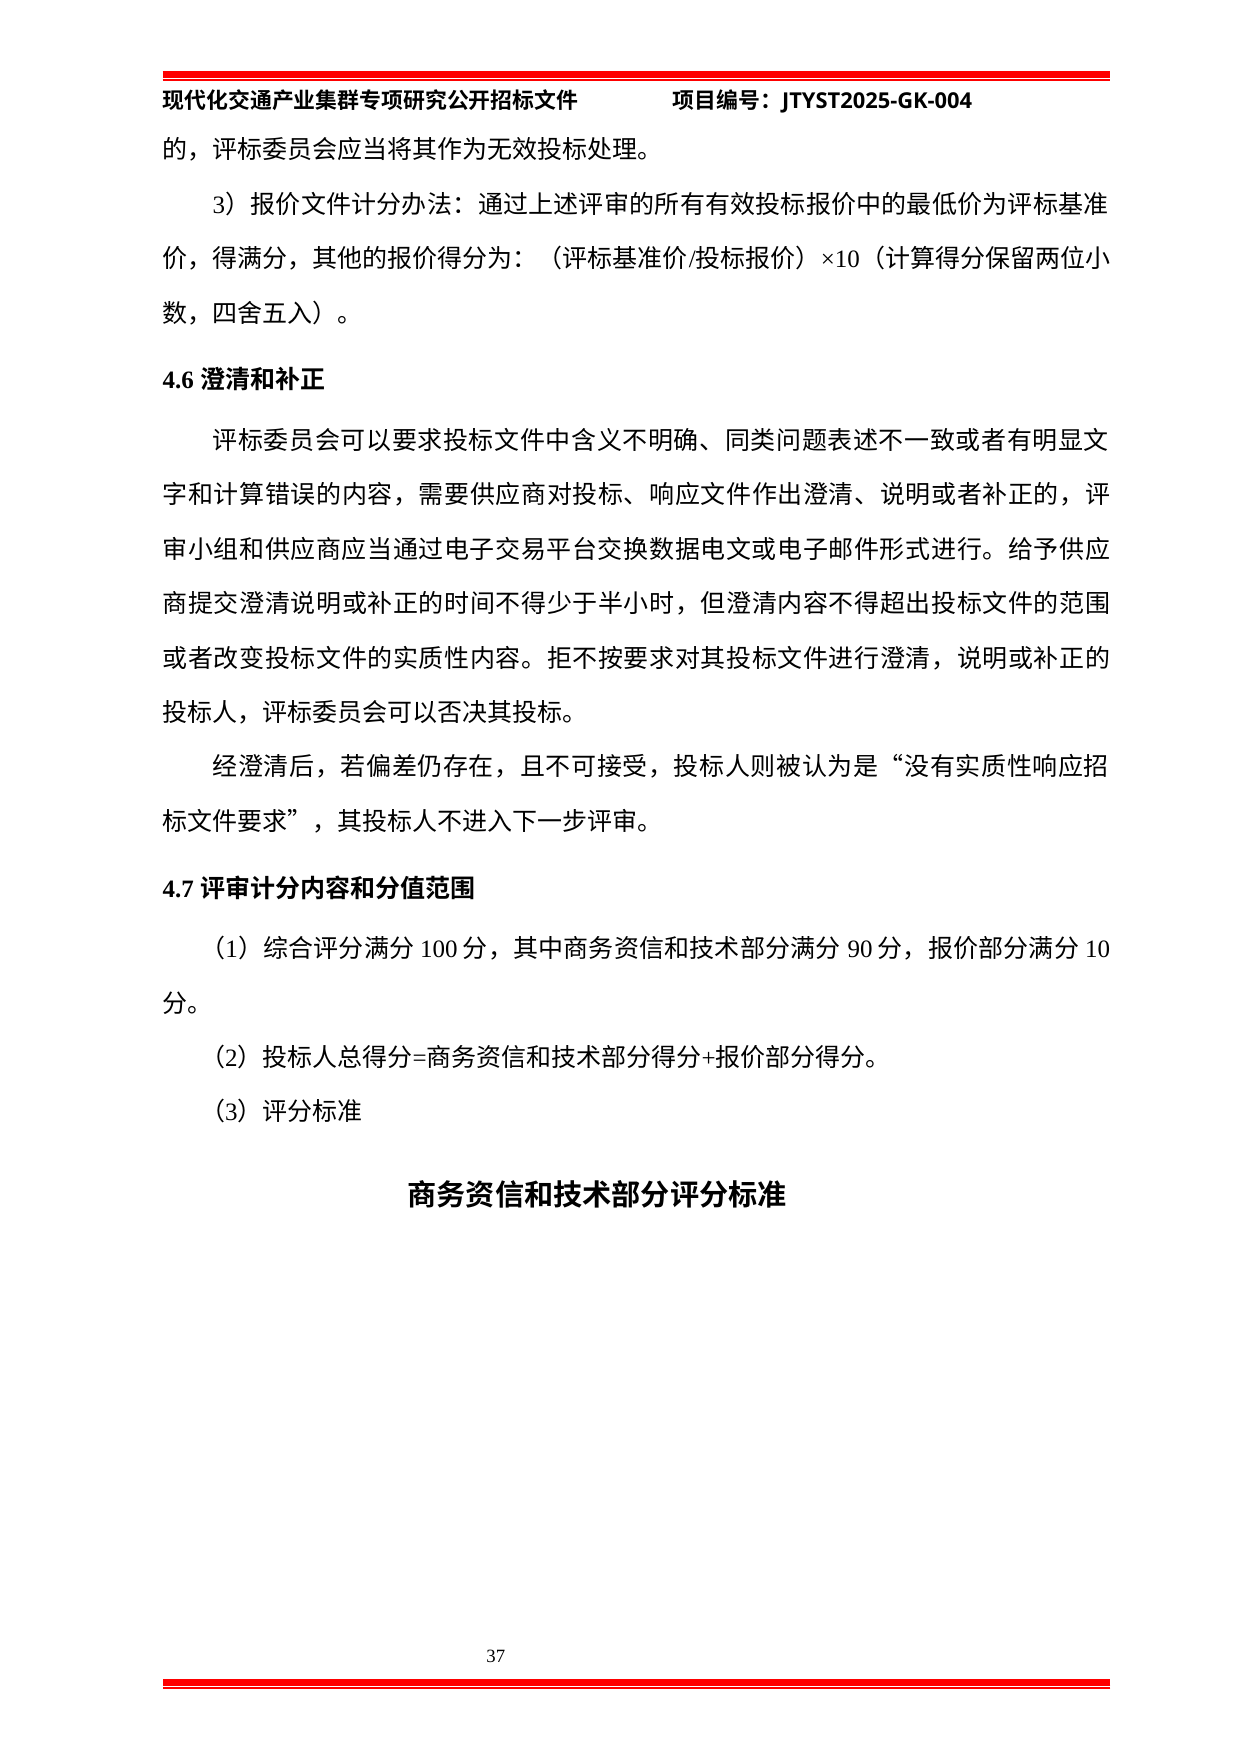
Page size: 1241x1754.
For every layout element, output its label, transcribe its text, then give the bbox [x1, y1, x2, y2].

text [162, 130, 1110, 166]
title 商务资信和技术部分评分标准 [162, 1171, 1031, 1213]
subtitle 4.7 评审计分内容和分值范围 [162, 868, 1110, 904]
text （2）投标人总得分=商务资信和技术部分得分+报价部分得分。 [162, 1037, 1110, 1074]
text （3）评分标准 [162, 1092, 1110, 1128]
text 评标委员会可以要求投标文件中含义不明确、同类问题表述不一致或者有明显文字和计算错误的内容，需要供应商对投标、响应文件作出澄清、说明或者补正的，评审小组和供应商应当通过电子交易平台交换数据电文或电子邮件形式进行。给予供应商提交澄清说明或补正的时间不得少于半小时，但澄清内容不得超出投标文件的范围或者改变投标文件的实质性内容。拒不按要求对其投标文件进行澄清，说明或补正的投标人，评标委员会可以否决其投标。 [162, 421, 1110, 729]
text 经澄清后，若偏差仍存在，且不可接受，投标人则被认为是“没有实质性响应招标文件要求”，其投标人不进入下一步评审。 [162, 747, 1110, 837]
text 3）报价文件计分办法：通过上述评审的所有有效投标报价中的最低价为评标基准价，得满分，其他的报价得分为：（评标基准价/投标报价）×10（计算得分保留两位小数，四舍五入）。 [162, 184, 1110, 329]
subtitle 4.6 澄清和补正 [162, 360, 1110, 396]
text （1）综合评分满分100分，其中商务资信和技术部分满分90分，报价部分满分10分。 [162, 929, 1110, 1019]
